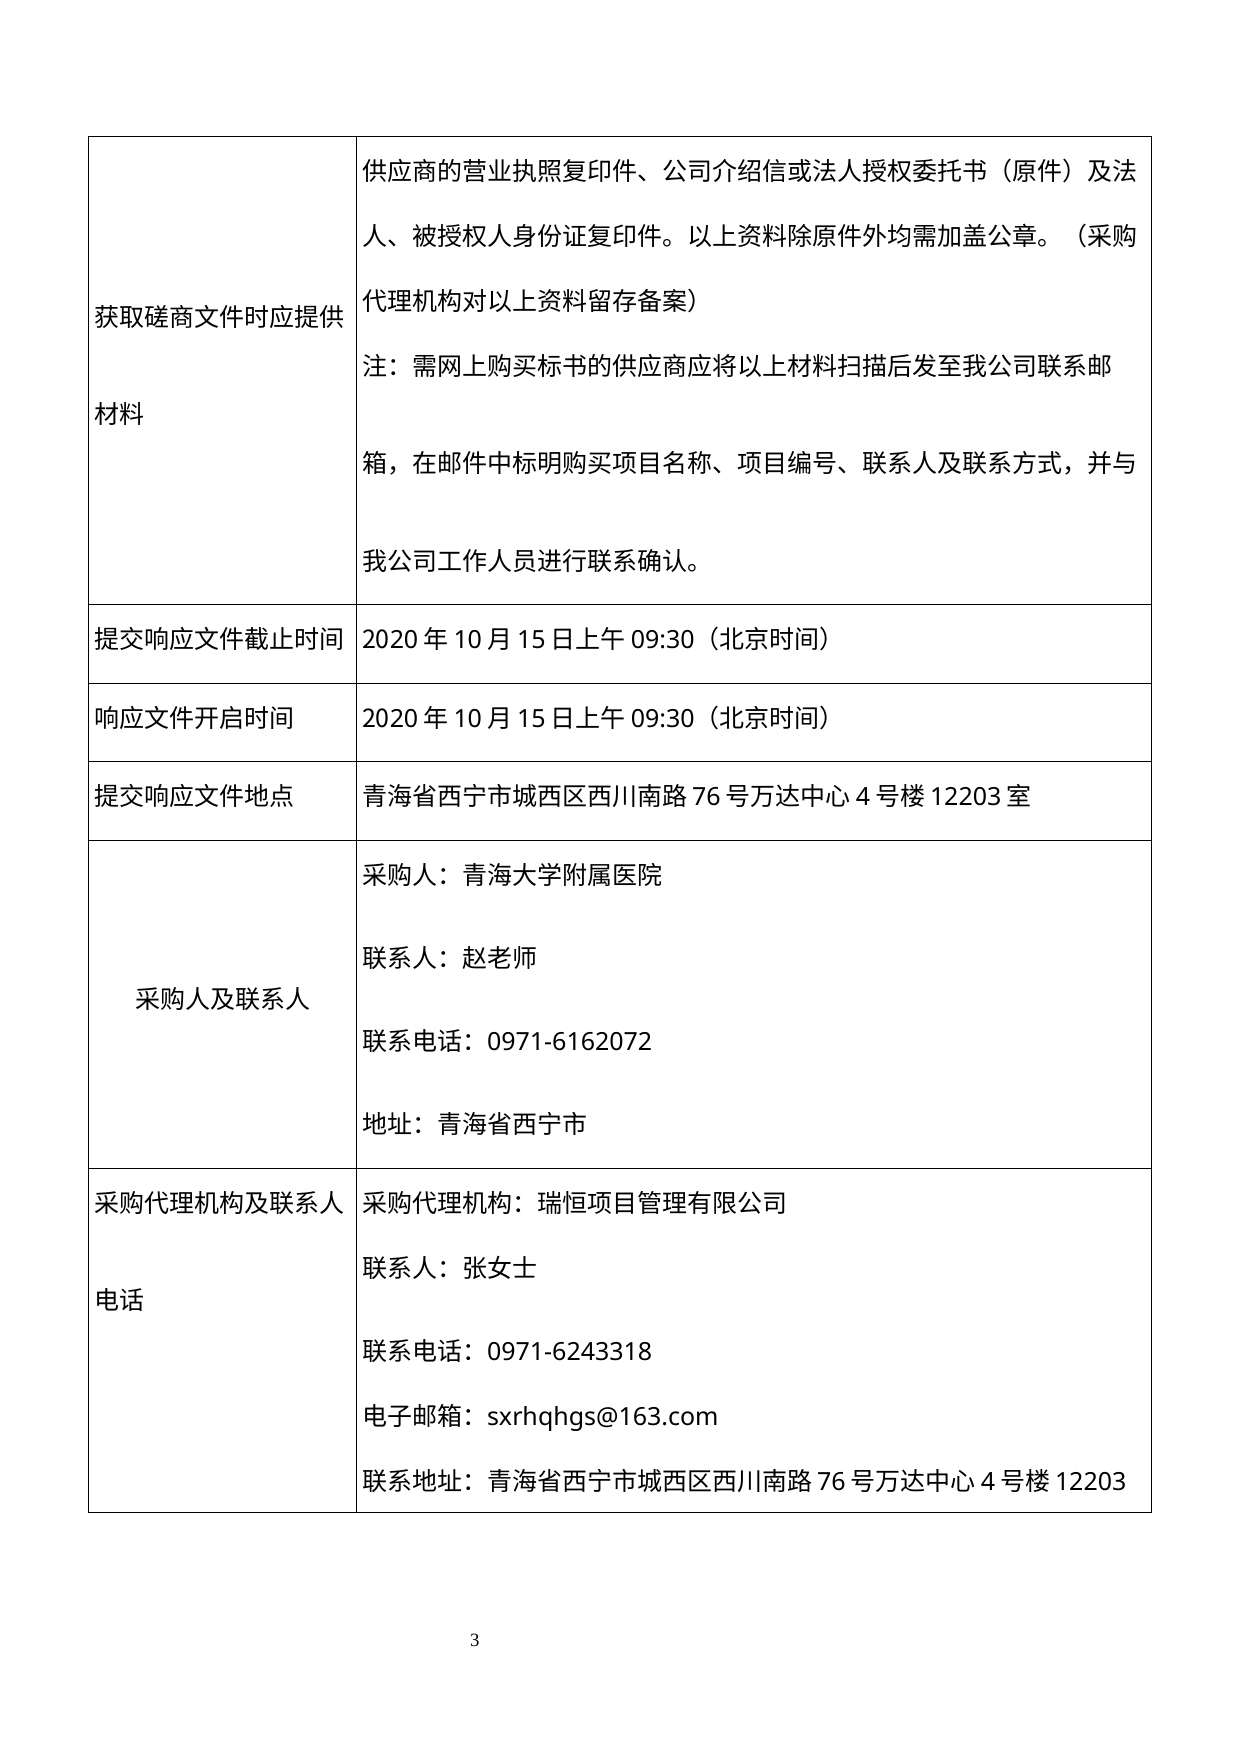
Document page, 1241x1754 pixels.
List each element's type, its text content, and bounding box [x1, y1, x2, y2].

table_cell 提交响应文件地点 [89, 762, 356, 840]
table_cell 采购人及联系人 [89, 841, 356, 1168]
table_cell 青海省西宁市城西区西川南路76号万达中心4号楼12203室 [357, 762, 1151, 840]
table_cell 采购代理机构及联系人电话 [89, 1169, 356, 1512]
table_cell 采购人：青海大学附属医院 联系人：赵老师 联系电话：0971-6162072 地址：青海省西宁市 [357, 841, 1151, 1168]
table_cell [357, 1169, 1151, 1512]
table_cell 2020年10月15日上午09:30（北京时间） [357, 684, 1151, 761]
table_cell 供应商的营业执照复印件、公司介绍信或法人授权委托书（原件）及法人、被授权人身份证复印件。以上资料除原件外均需加盖公章。（采购代理机构对以上资料留存备案） 注：需网上购买标书的供应商应将以上材料扫描后发至我公司联系邮箱，在邮件中标明购买项目名称、项目编号、联系人及联系方式，并与我公司工作人员进行联系确认。 [357, 137, 1151, 604]
table_cell 响应文件开启时间 [89, 684, 356, 761]
table_cell 2020年10月15日上午09:30（北京时间） [357, 605, 1151, 683]
table_cell 获取磋商文件时应提供材料 [89, 137, 356, 604]
table_cell 提交响应文件截止时间 [89, 605, 356, 683]
